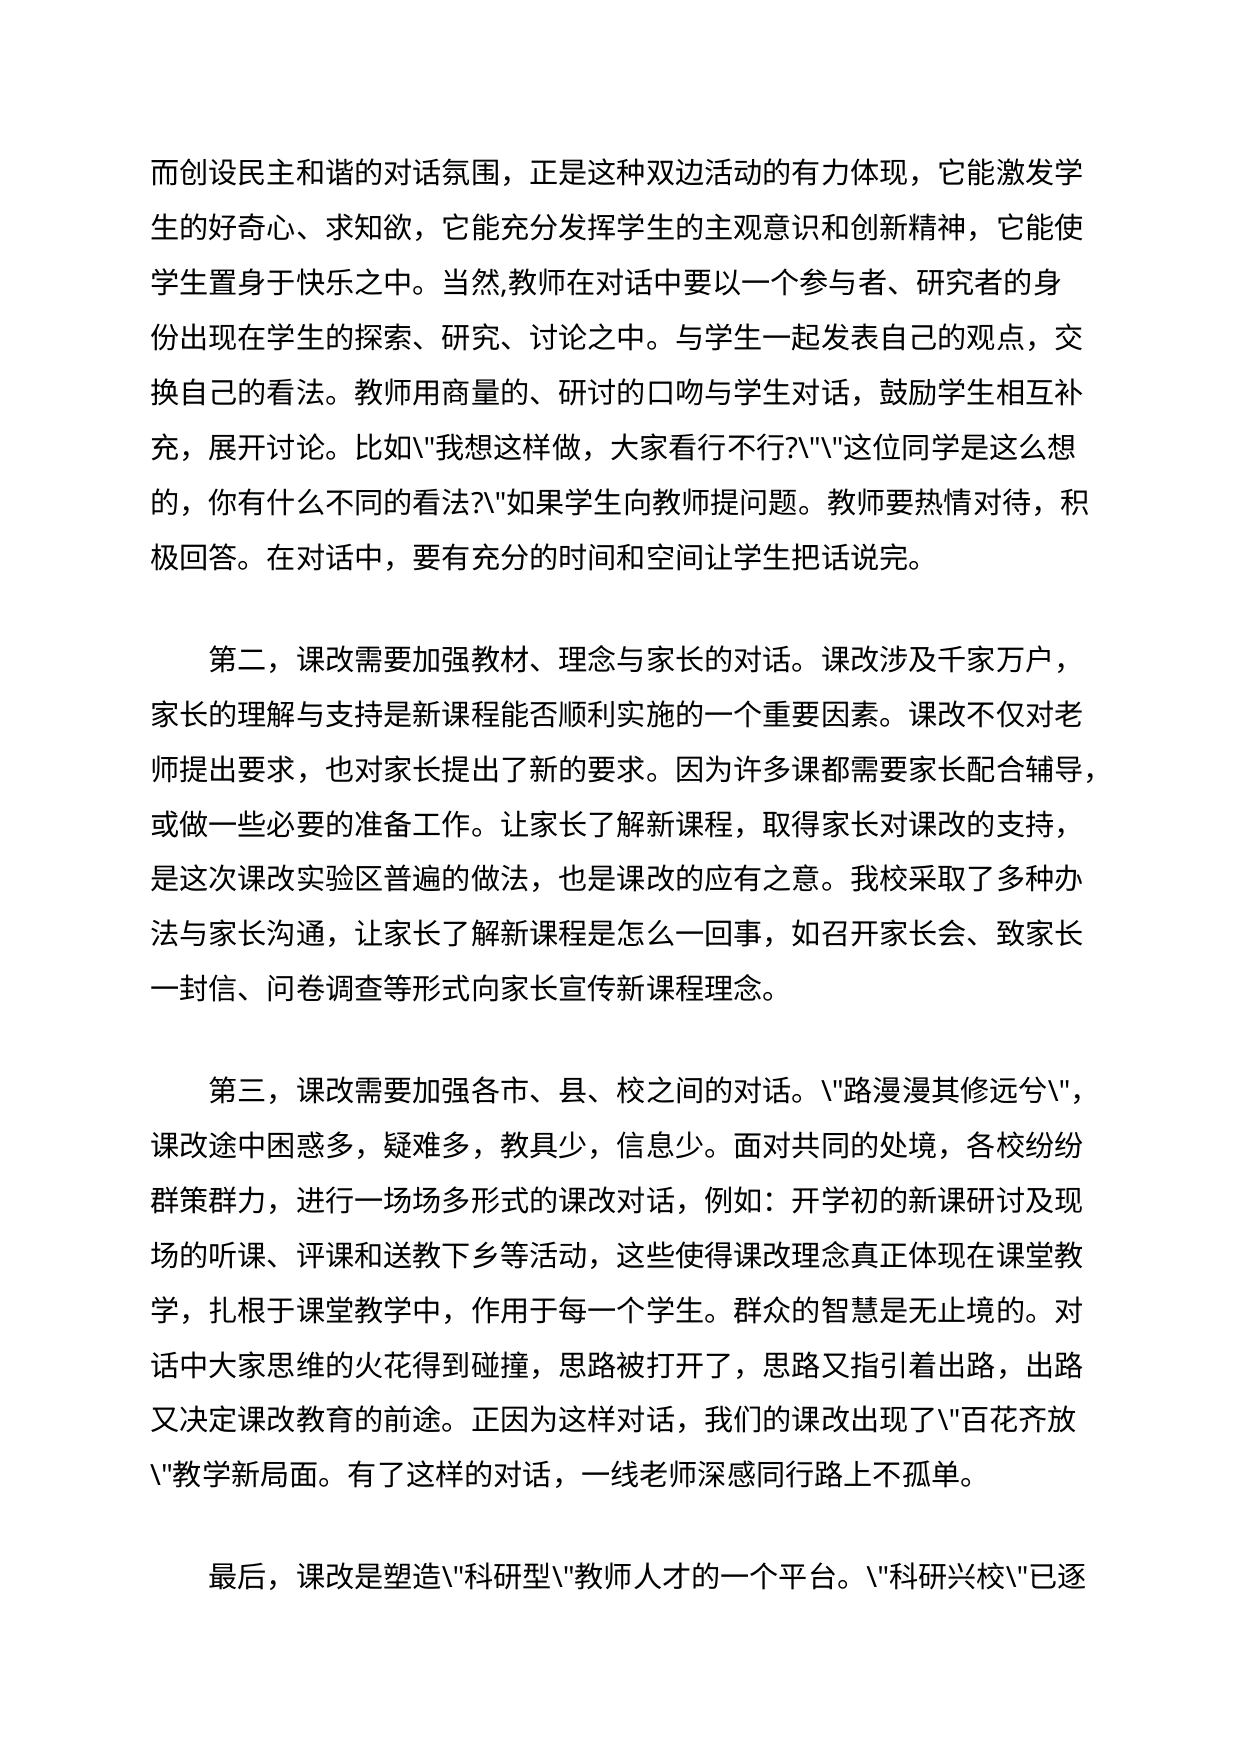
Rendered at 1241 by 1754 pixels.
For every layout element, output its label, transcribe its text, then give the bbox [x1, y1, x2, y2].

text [150, 1554, 1090, 1596]
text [150, 150, 1090, 577]
text 第三，课改需要加强各市、县、校之间的对话。\"路漫漫其修远兮\"，课改途中困惑多，疑难多，教具少，信息少。面对共同的处境，各校纷纷群策群力，进行一场场多形式的课改对话，例如：开学初的新课研讨及现场的听课、评课和送教下乡等活动，这些使得课改理念真正体现在课堂教学，扎根于课堂教学中，作用于每一个学生。群众的智慧是无止境的。对话中大家思维的火花得到碰撞，思路被打开了，思路又指引着出路，出路又决定课改教育的前途。正因为这样对话，我们的课改出现了\"百花齐放\"教学新局面。有了这样的对话，一线老师深感同行路上不孤单。 [150, 1067, 1090, 1494]
text 第二，课改需要加强教材、理念与家长的对话。课改涉及千家万户，家长的理解与支持是新课程能否顺利实施的一个重要因素。课改不仅对老师提出要求，也对家长提出了新的要求。因为许多课都需要家长配合辅导，或做一些必要的准备工作。让家长了解新课程，取得家长对课改的支持，是这次课改实验区普遍的做法，也是课改的应有之意。我校采取了多种办法与家长沟通，让家长了解新课程是怎么一回事，如召开家长会、致家长一封信、问卷调查等形式向家长宣传新课程理念。 [150, 636, 1090, 1008]
